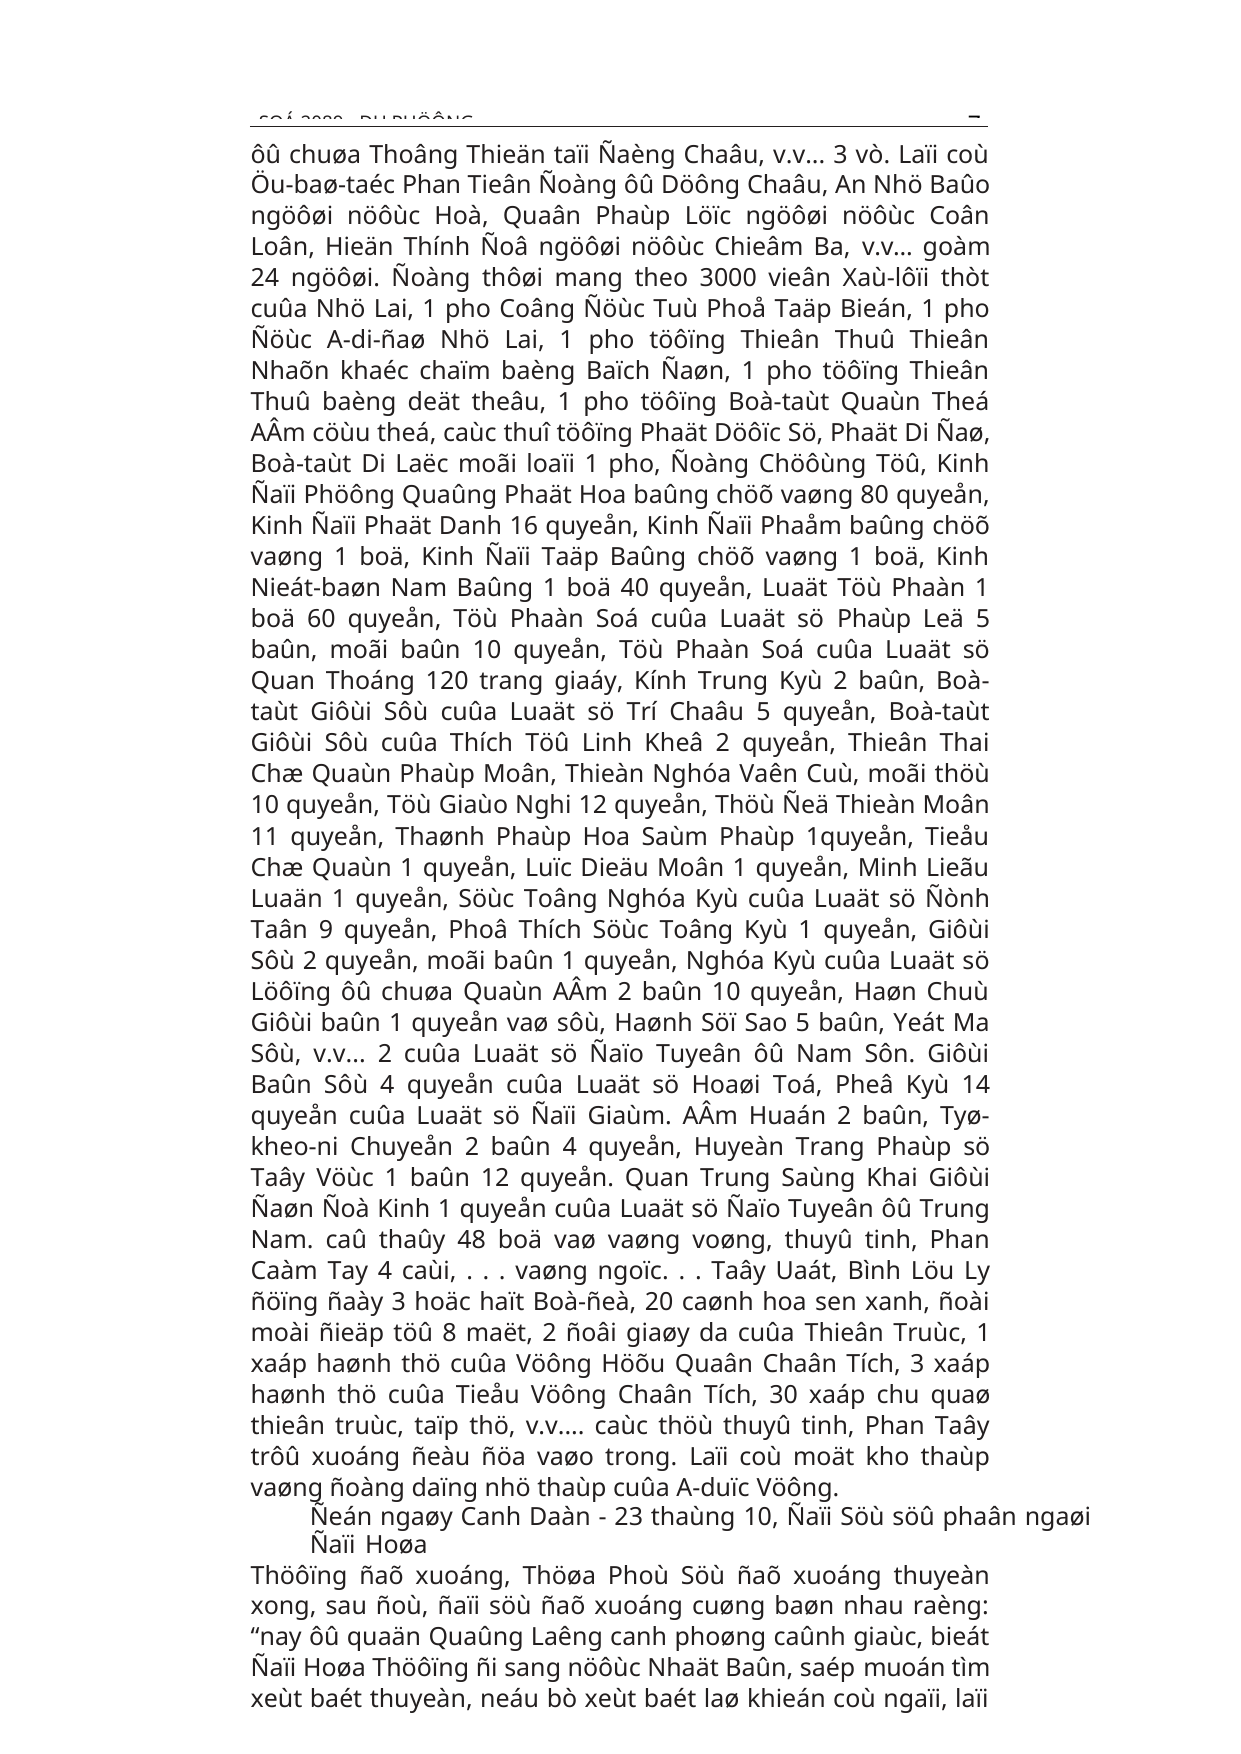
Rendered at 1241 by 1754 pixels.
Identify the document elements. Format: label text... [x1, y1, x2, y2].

text Ñeán ngaøy Canh Daàn - 23 thaùng 10, Ñaïi Söù söû phaân ngaøi Ñaïi Hoøa [309, 1504, 1092, 1558]
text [250, 1559, 990, 1714]
text ôû chuøa Thoâng Thieän taïi Ñaèng Chaâu, v.v... 3 vò. Laïi coù Öu-baø-taéc Phan Tieân Ñoàng ôû Döông Chaâu, An Nhö Baûo ngöôøi nöôùc Hoà, Quaân Phaùp Löïc ngöôøi nöôùc Coân Loân, Hieän Thính Ñoâ ngöôøi nöôùc Chieâm Ba, v.v... goàm 24 ngöôøi. Ñoàng thôøi mang theo 3000 vieân Xaù-lôïi thòt cuûa Nhö Lai, 1 pho Coâng Ñöùc Tuù Phoå Taäp Bieán, 1 pho Ñöùc A-di-ñaø Nhö Lai, 1 pho töôïng Thieân Thuû Thieân Nhaõn khaéc chaïm baèng Baïch Ñaøn, 1 pho töôïng Thieân Thuû baèng deät theâu, 1 pho töôïng Boà-taùt Quaùn Theá AÂm cöùu theá, caùc thuî töôïng Phaät Döôïc Sö, Phaät Di Ñaø, Boà-taùt Di Laëc moãi loaïi 1 pho, Ñoàng Chöôùng Töû, Kinh Ñaïi Phöông Quaûng Phaät Hoa baûng chöõ vaøng 80 quyeån, Kinh Ñaïi Phaät Danh 16 quyeån, Kinh Ñaïi Phaåm baûng chöõ vaøng 1 boä, Kinh Ñaïi Taäp Baûng chöõ vaøng 1 boä, Kinh Nieát-baøn Nam Baûng 1 boä 40 quyeån, Luaät Töù Phaàn 1 boä 60 quyeån, Töù Phaàn Soá cuûa Luaät sö Phaùp Leä 5 baûn, moãi baûn 10 quyeån, Töù Phaàn Soá cuûa Luaät sö Quan Thoáng 120 trang giaáy, Kính Trung Kyù 2 baûn, Boà-taùt Giôùi Sôù cuûa Luaät sö Trí Chaâu 5 quyeån, Boà-taùt Giôùi Sôù cuûa Thích Töû Linh Kheâ 2 quyeån, Thieân Thai Chæ Quaùn Phaùp Moân, Thieàn Nghóa Vaên Cuù, moãi thöù 10 quyeån, Töù Giaùo Nghi 12 quyeån, Thöù Ñeä Thieàn Moân 11 quyeån, Thaønh Phaùp Hoa Saùm Phaùp 1quyeån, Tieåu Chæ Quaùn 1 quyeån, Luïc Dieäu Moân 1 quyeån, Minh Lieãu Luaän 1 quyeån, Söùc Toâng Nghóa Kyù cuûa Luaät sö Ñònh Taân 9 quyeån, Phoâ Thích Söùc Toâng Kyù 1 quyeån, Giôùi Sôù 2 quyeån, moãi baûn 1 quyeån, Nghóa Kyù cuûa Luaät sö Löôïng ôû chuøa Quaùn AÂm 2 baûn 10 quyeån, Haøn Chuù Giôùi baûn 1 quyeån vaø sôù, Haønh Söï Sao 5 baûn, Yeát Ma Sôù, v.v... 2 cuûa Luaät sö Ñaïo Tuyeân ôû Nam Sôn. Giôùi Baûn Sôù 4 quyeån cuûa Luaät sö Hoaøi Toá, Pheâ Kyù 14 quyeån cuûa Luaät sö Ñaïi Giaùm. AÂm Huaán 2 baûn, Tyø- kheo-ni Chuyeån 2 baûn 4 quyeån, Huyeàn Trang Phaùp sö Taây Vöùc 1 baûn 12 quyeån. Quan Trung Saùng Khai Giôùi Ñaøn Ñoà Kinh 1 quyeån cuûa Luaät sö Ñaïo Tuyeân ôû Trung Nam. caû thaûy 48 boä vaø vaøng voøng, thuyû tinh, Phan Caàm Tay 4 caùi, . . . vaøng ngoïc. . . Taây Uaát, Bình Löu Ly ñöïng ñaày 3 hoäc haït Boà-ñeà, 20 caønh hoa sen xanh, ñoài moài ñieäp töû 8 maët, 2 ñoâi giaøy da cuûa Thieân Truùc, 1 xaáp haønh thö cuûa Vöông Höõu Quaân Chaân Tích, 3 xaáp haønh thö cuûa Tieåu Vöông Chaân Tích, 30 xaáp chu quaø thieân truùc, taïp thö, v.v.... caùc thöù thuyû tinh, Phan Taây trôû xuoáng ñeàu ñöa vaøo trong. Laïi coù moät kho thaùp vaøng ñoàng daïng nhö thaùp cuûa A-duïc Vöông. [250, 138, 990, 1504]
